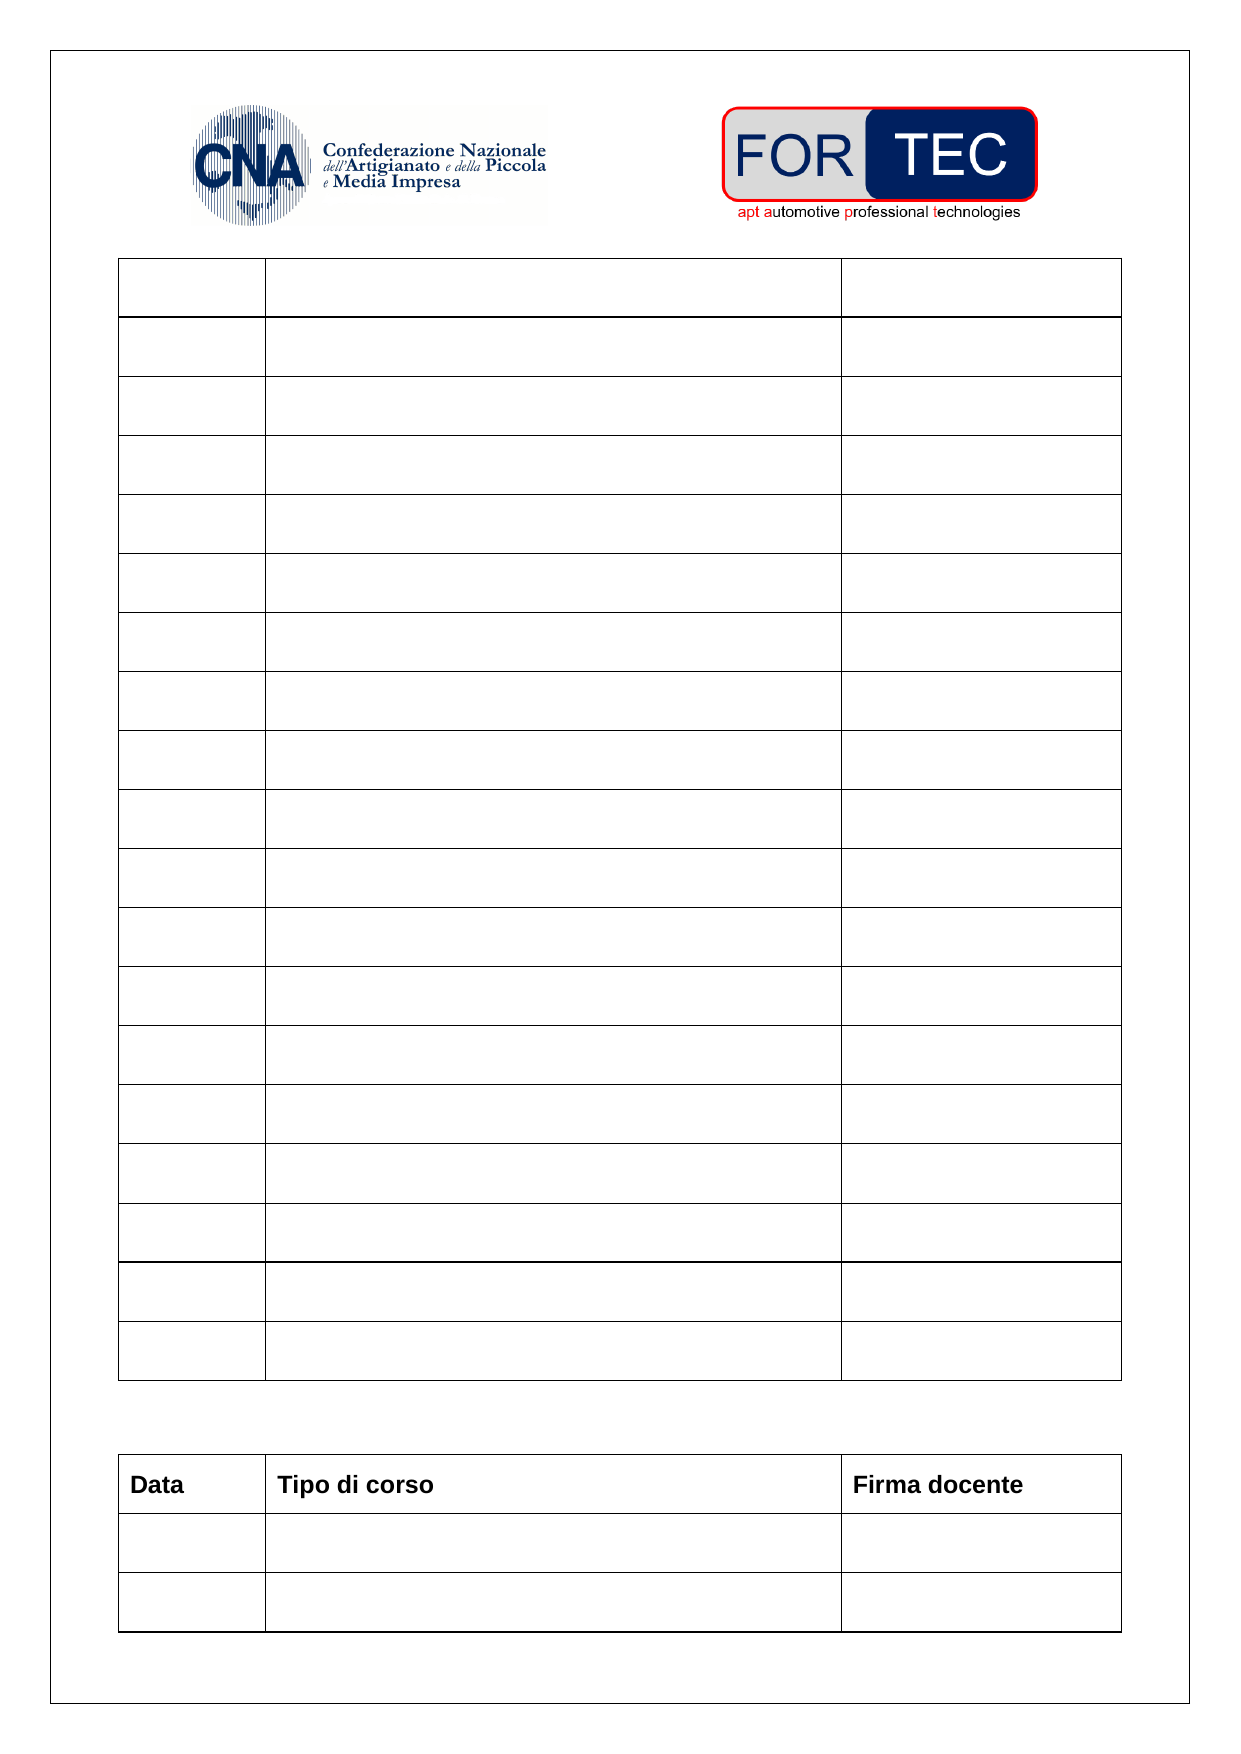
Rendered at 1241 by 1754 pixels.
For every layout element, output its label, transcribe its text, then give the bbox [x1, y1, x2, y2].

table_cell [266, 672, 841, 730]
table_cell [842, 1204, 1121, 1261]
table_cell [266, 613, 841, 671]
picture [190, 105, 549, 226]
table_cell [119, 613, 265, 671]
table_cell [266, 318, 841, 376]
table_cell [266, 849, 841, 907]
table_cell [266, 1514, 841, 1572]
table_cell [842, 1573, 1121, 1631]
table_cell [266, 259, 841, 316]
table_cell [842, 495, 1121, 553]
table_cell [119, 259, 265, 316]
table_cell [842, 1322, 1121, 1379]
table_cell [842, 1026, 1121, 1084]
table_cell [119, 436, 265, 494]
table_cell [842, 1085, 1121, 1143]
table_cell [119, 554, 265, 612]
table_cell [842, 554, 1121, 612]
table_cell [842, 1514, 1121, 1572]
table_cell [119, 1085, 265, 1143]
table_cell [266, 436, 841, 494]
table_cell [119, 495, 265, 553]
table_cell [266, 1573, 841, 1631]
table_cell [119, 672, 265, 730]
table_cell [842, 908, 1121, 966]
table_cell [119, 1514, 265, 1572]
table_header Data [119, 1455, 265, 1513]
table_cell [119, 1204, 265, 1261]
table_cell [119, 1144, 265, 1202]
table_cell [842, 731, 1121, 789]
table_cell [119, 1322, 265, 1379]
table_cell [119, 377, 265, 434]
table_cell [119, 1026, 265, 1084]
table_cell [842, 259, 1121, 316]
table_cell [842, 967, 1121, 1025]
table_cell [842, 790, 1121, 848]
table_cell [119, 318, 265, 376]
table_cell [266, 554, 841, 612]
table_cell [119, 731, 265, 789]
table_cell [119, 908, 265, 966]
table_cell [842, 377, 1121, 434]
table_cell [266, 495, 841, 553]
table_cell [842, 672, 1121, 730]
table_cell [842, 1144, 1121, 1202]
table_cell [842, 318, 1121, 376]
table_cell [119, 1573, 265, 1631]
table_cell [266, 1263, 841, 1321]
table_cell [842, 849, 1121, 907]
table_cell [266, 1026, 841, 1084]
table_cell [266, 908, 841, 966]
table_header Tipo di corso [266, 1455, 841, 1513]
table_cell [266, 1322, 841, 1379]
table_cell [119, 1263, 265, 1321]
table_header Firma docente [842, 1455, 1121, 1513]
picture [698, 101, 1043, 230]
table_cell [266, 731, 841, 789]
table_cell [119, 967, 265, 1025]
table_cell [119, 790, 265, 848]
table_cell [266, 1204, 841, 1261]
table_cell [266, 967, 841, 1025]
table_cell [119, 849, 265, 907]
table_cell [266, 1144, 841, 1202]
table_cell [266, 1085, 841, 1143]
table_cell [842, 1263, 1121, 1321]
table_cell [266, 377, 841, 434]
table_cell [842, 613, 1121, 671]
table_cell [266, 790, 841, 848]
table_cell [842, 436, 1121, 494]
